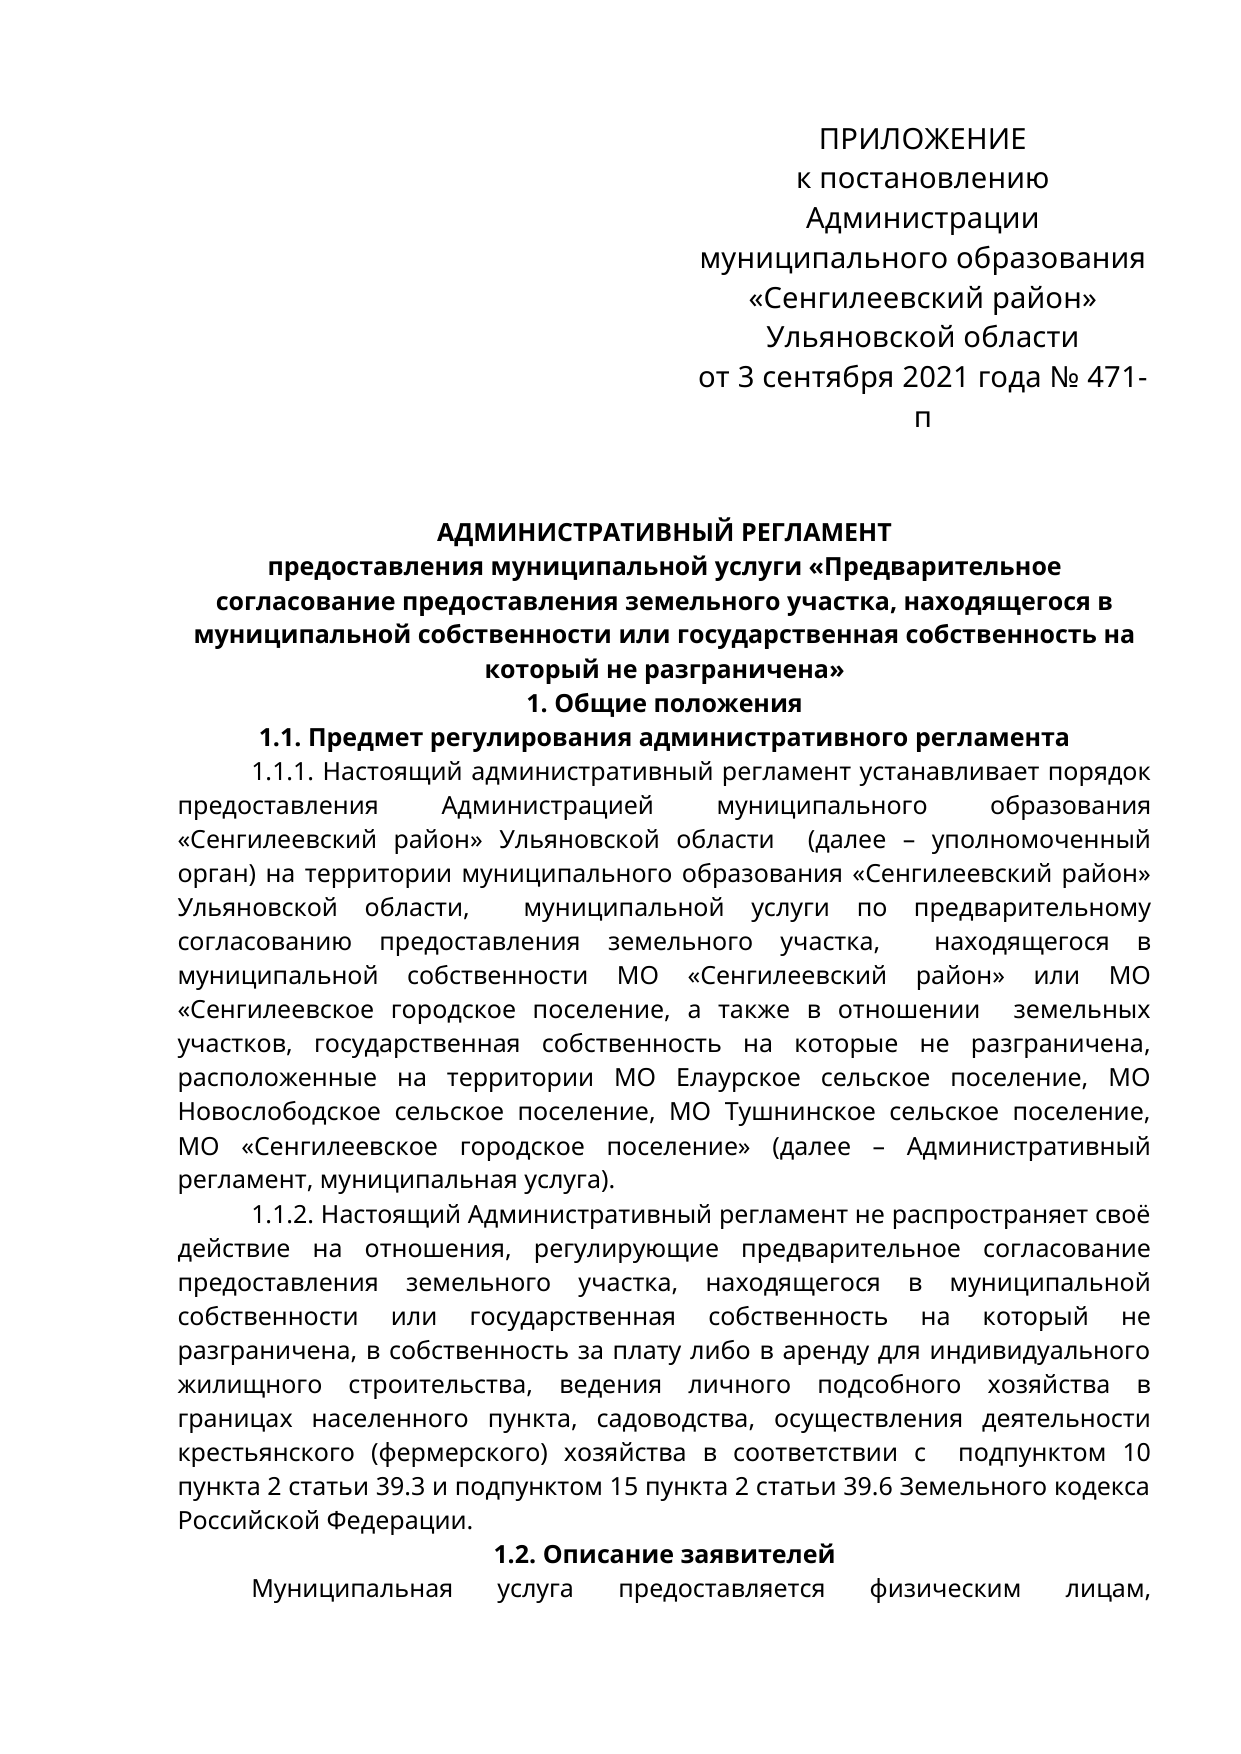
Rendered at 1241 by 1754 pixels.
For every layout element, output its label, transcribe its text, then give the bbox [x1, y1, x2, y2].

text 1.1. Предмет регулирования административного регламента [177, 719, 1152, 753]
text 1.2. Описание заявителей [177, 1537, 1152, 1571]
text предоставления муниципальной услуги «Предварительное согласование предоставления земельного участка, находящегося в муниципальной собственности или государственная собственность на который не разграничена» [177, 549, 1152, 685]
text от 3 сентября 2021 года № 471-п [694, 356, 1152, 436]
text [177, 1571, 1152, 1605]
text ПРИЛОЖЕНИЕ к постановлению Администрации муниципального образования «Сенгилеевский район» [694, 118, 1152, 317]
text АДМИНИСТРАТИВНЫЙ РЕГЛАМЕНТ [177, 515, 1152, 549]
text 1.1.2. Настоящий Административный регламент не распространяет своё действие на отношения, регулирующие предварительное согласование предоставления земельного участка, находящегося в муниципальной собственности или государственная собственность на который не разграничена, в собственность за плату либо в аренду для индивидуального жилищного строительства, ведения личного подсобного хозяйства в границах населенного пункта, садоводства, осуществления деятельности крестьянского (фермерского) хозяйства в соответствии с подпунктом 10 пункта 2 статьи 39.3 и подпунктом 15 пункта 2 статьи 39.6 Земельного кодекса Российской Федерации. [177, 1196, 1152, 1537]
text Ульяновской области [694, 317, 1152, 356]
text 1.1.1. Настоящий административный регламент устанавливает порядок предоставления Администрацией муниципального образования «Сенгилеевский район» Ульяновской области (далее – уполномоченный орган) на территории муниципального образования «Сенгилеевский район» Ульяновской области, муниципальной услуги по предварительному согласованию предоставления земельного участка, находящегося в муниципальной собственности МО «Сенгилеевский район» или МО «Сенгилеевское городское поселение, а также в отношении земельных участков, государственная собственность на которые не разграничена, расположенные на территории МО Елаурское сельское поселение, МО Новослободское сельское поселение, МО Тушнинское сельское поселение, МО «Сенгилеевское городское поселение» (далее – Административный регламент, муниципальная услуга). [177, 753, 1152, 1196]
text 1. Общие положения [177, 685, 1152, 719]
